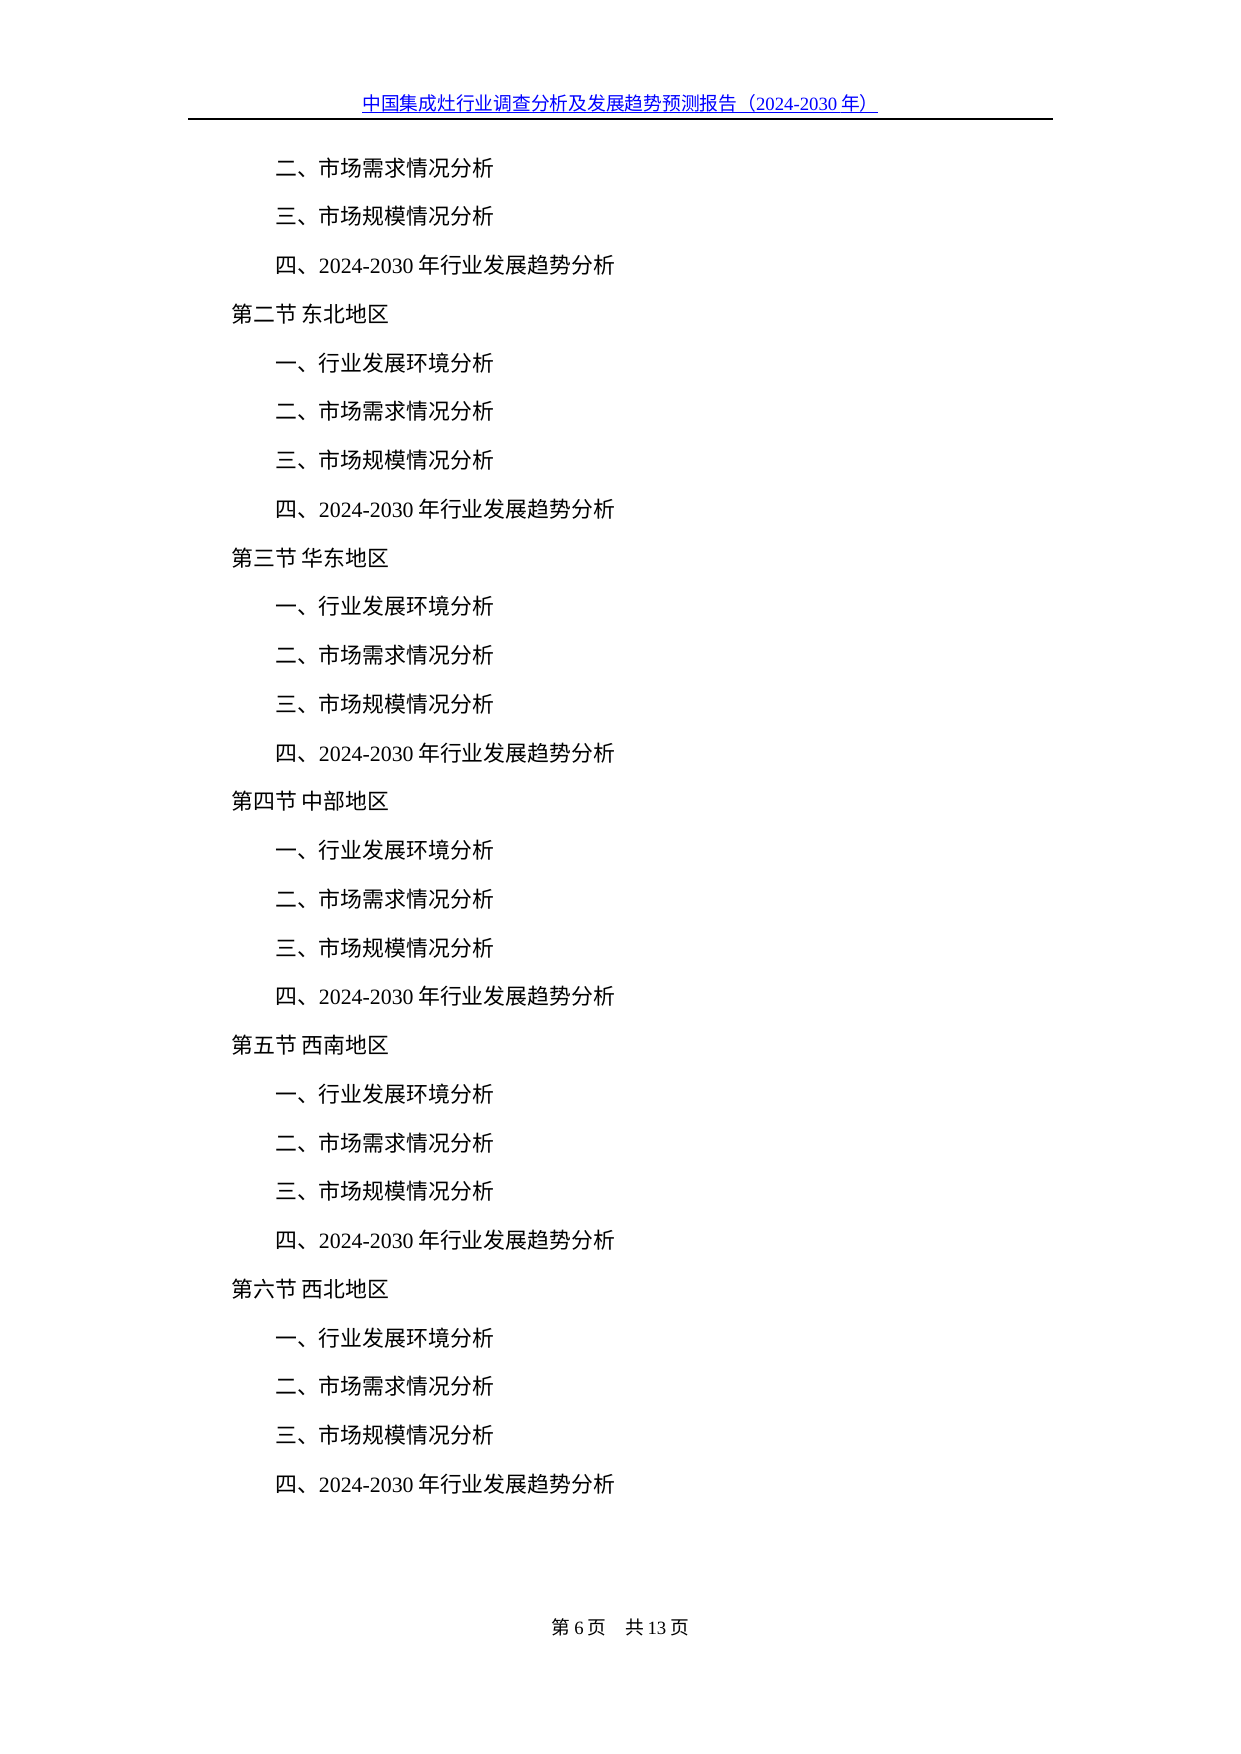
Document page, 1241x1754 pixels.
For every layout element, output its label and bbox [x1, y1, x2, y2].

text [187, 150, 1053, 1499]
